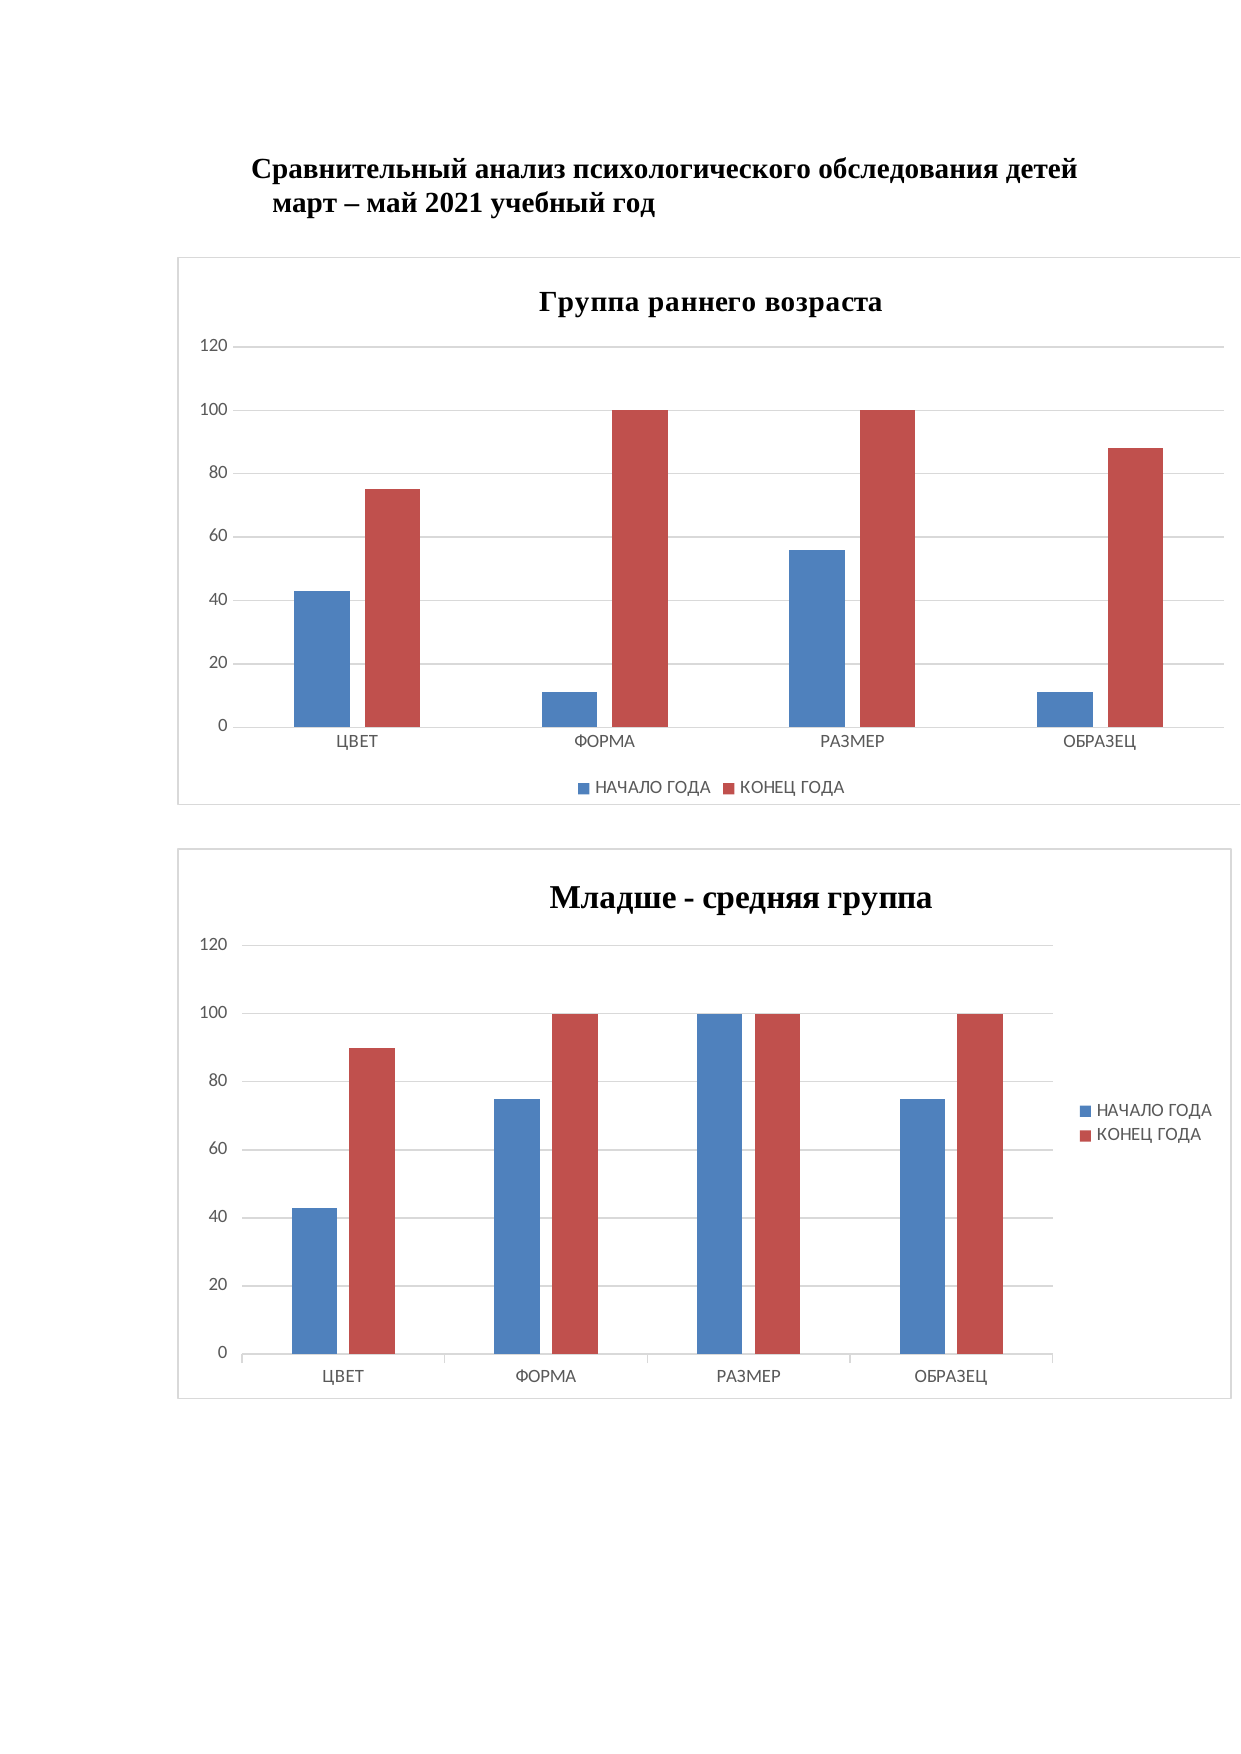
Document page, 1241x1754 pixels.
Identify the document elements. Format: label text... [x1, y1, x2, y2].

text Сравнительный анализ психологического обследования детей [177, 151, 1152, 185]
text март – май 2021 учебный год [177, 185, 1152, 218]
